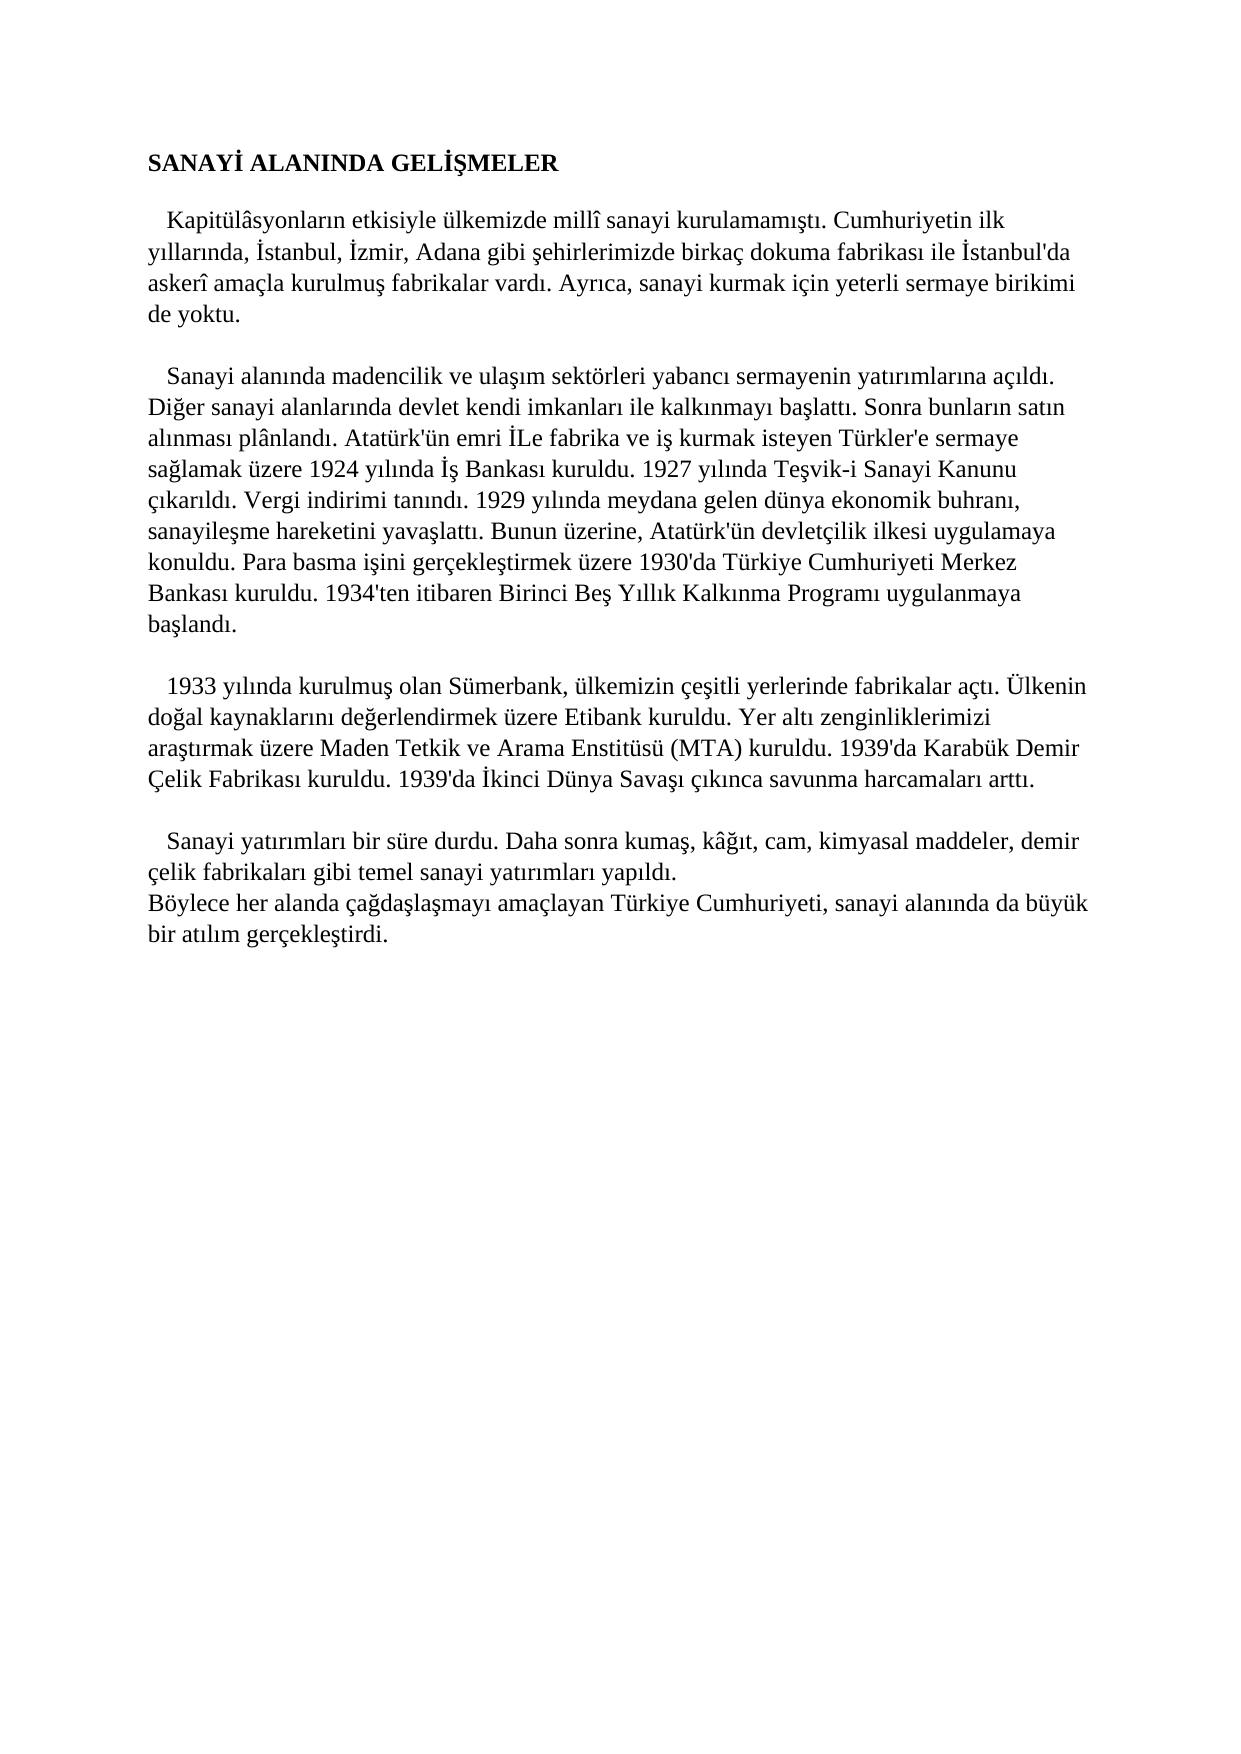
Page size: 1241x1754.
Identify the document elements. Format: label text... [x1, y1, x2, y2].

text SANAYİ ALANINDA GELİŞMELER [148, 148, 1093, 176]
text Kapitülâsyonların etkisiyle ülkemizde millî sanayi kurulamamıştı. Cumhuriyetin ilk yıllarında, İstanbul, İzmir, Adana gibi şehirlerimizde birkaç dokuma fabrikası ile İstanbul'da askerî amaçla kurulmuş fabrikalar vardı. Ayrıca, sanayi kurmak için yeterli sermaye birikimi de yoktu. Sanayi alanında madencilik ve ulaşım sektörleri yabancı sermayenin yatırımlarına açıldı. Diğer sanayi alanlarında devlet kendi imkanları ile kalkınmayı başlattı. Sonra bunların satın alınması plânlandı. Atatürk'ün emri İLe fabrika ve iş kurmak isteyen Türkler'e sermaye sağlamak üzere 1924 yılında İş Bankası kuruldu. 1927 yılında Teşvik-i Sanayi Kanunu çıkarıldı. Vergi indirimi tanındı. 1929 yılında meydana gelen dünya ekonomik buhranı, sanayileşme hareketini yavaşlattı. Bunun üzerine, Atatürk'ün devletçilik ilkesi uygulamaya konuldu. Para basma işini gerçekleştirmek üzere 1930'da Türkiye Cumhuriyeti Merkez Bankası kuruldu. 1934'ten itibaren Birinci Beş Yıllık Kalkınma Programı uygulanmaya başlandı. 1933 yılında kurulmuş olan Sümerbank, ülkemizin çeşitli yerlerinde fabrikalar açtı. Ülkenin doğal kaynaklarını değerlendirmek üzere Etibank kuruldu. Yer altı zenginliklerimizi araştırmak üzere Maden Tetkik ve Arama Enstitüsü (MTA) kuruldu. 1939'da Karabük Demir Çelik Fabrikası kuruldu. 1939'da İkinci Dünya Savaşı çıkınca savunma harcamaları arttı. Sanayi yatırımları bir süre durdu. Daha sonra kumaş, kâğıt, cam, kimyasal maddeler, demir çelik fabrikaları gibi temel sanayi yatırımları yapıldı. Böylece her alanda çağdaşlaşmayı amaçlayan Türkiye Cumhuriyeti, sanayi alanında da büyük bir atılım gerçekleştirdi. [148, 206, 1093, 948]
